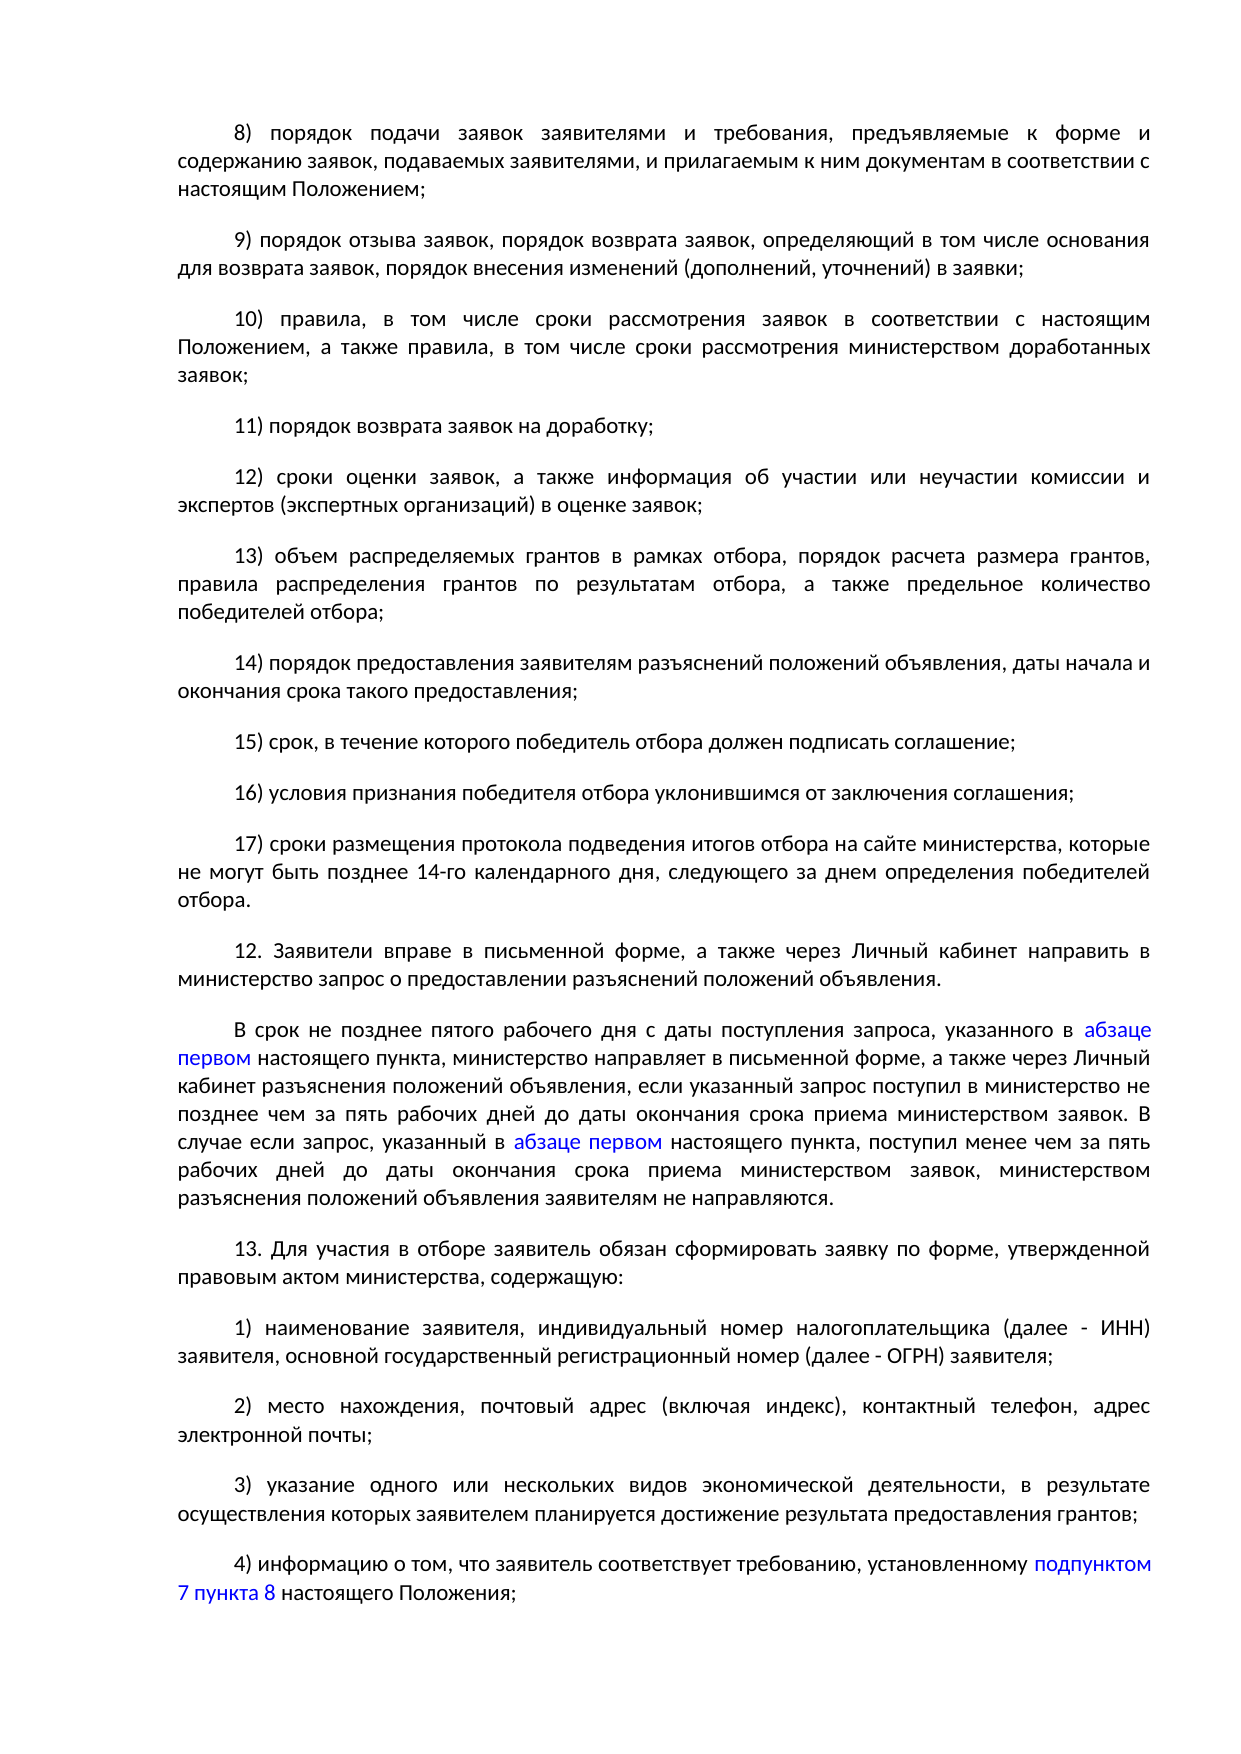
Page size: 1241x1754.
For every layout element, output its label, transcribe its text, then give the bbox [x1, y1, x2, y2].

text 13) объем распределяемых грантов в рамках отбора, порядок расчета размера грантов, правила распределения грантов по результатам отбора, а также предельное количество победителей отбора; [177, 541, 1152, 625]
text 11) порядок возврата заявок на доработку; [177, 411, 1152, 439]
text 3) указание одного или нескольких видов экономической деятельности, в результате осуществления которых заявителем планируется достижение результата предоставления грантов; [177, 1471, 1152, 1527]
text 2) место нахождения, почтовый адрес (включая индекс), контактный телефон, адрес электронной почты; [177, 1392, 1152, 1448]
text 14) порядок предоставления заявителям разъяснений положений объявления, даты начала и окончания срока такого предоставления; [177, 648, 1152, 704]
text 13. Для участия в отборе заявитель обязан сформировать заявку по форме, утвержденной правовым актом министерства, содержащую: [177, 1234, 1152, 1290]
text 9) порядок отзыва заявок, порядок возврата заявок, определяющий в том числе основания для возврата заявок, порядок внесения изменений (дополнений, уточнений) в заявки; [177, 225, 1152, 281]
text 16) условия признания победителя отбора уклонившимся от заключения соглашения; [177, 778, 1152, 806]
text 10) правила, в том числе сроки рассмотрения заявок в соответствии с настоящим Положением, а также правила, в том числе сроки рассмотрения министерством доработанных заявок; [177, 304, 1152, 388]
text 4) информацию о том, что заявитель соответствует требованию, установленному подпунктом 7 пункта 8 настоящего Положения; [177, 1549, 1152, 1606]
text 12) сроки оценки заявок, а также информация об участии или неучастии комиссии и экспертов (экспертных организаций) в оценке заявок; [177, 462, 1152, 518]
text В срок не позднее пятого рабочего дня с даты поступления запроса, указанного в абзаце первом настоящего пункта, министерство направляет в письменной форме, а также через Личный кабинет разъяснения положений объявления, если указанный запрос поступил в министерство не позднее чем за пять рабочих дней до даты окончания срока приема министерством заявок. В случае если запрос, указанный в абзаце первом настоящего пункта, поступил менее чем за пять рабочих дней до даты окончания срока приема министерством заявок, министерством разъяснения положений объявления заявителям не направляются. [177, 1015, 1152, 1211]
text 1) наименование заявителя, индивидуальный номер налогоплательщика (далее - ИНН) заявителя, основной государственный регистрационный номер (далее - ОГРН) заявителя; [177, 1313, 1152, 1369]
text 12. Заявители вправе в письменной форме, а также через Личный кабинет направить в министерство запрос о предоставлении разъяснений положений объявления. [177, 936, 1152, 992]
text 15) срок, в течение которого победитель отбора должен подписать соглашение; [177, 727, 1152, 755]
text 8) порядок подачи заявок заявителями и требования, предъявляемые к форме и содержанию заявок, подаваемых заявителями, и прилагаемым к ним документам в соответствии с настоящим Положением; [177, 118, 1152, 202]
text 17) сроки размещения протокола подведения итогов отбора на сайте министерства, которые не могут быть позднее 14-го календарного дня, следующего за днем определения победителей отбора. [177, 829, 1152, 913]
